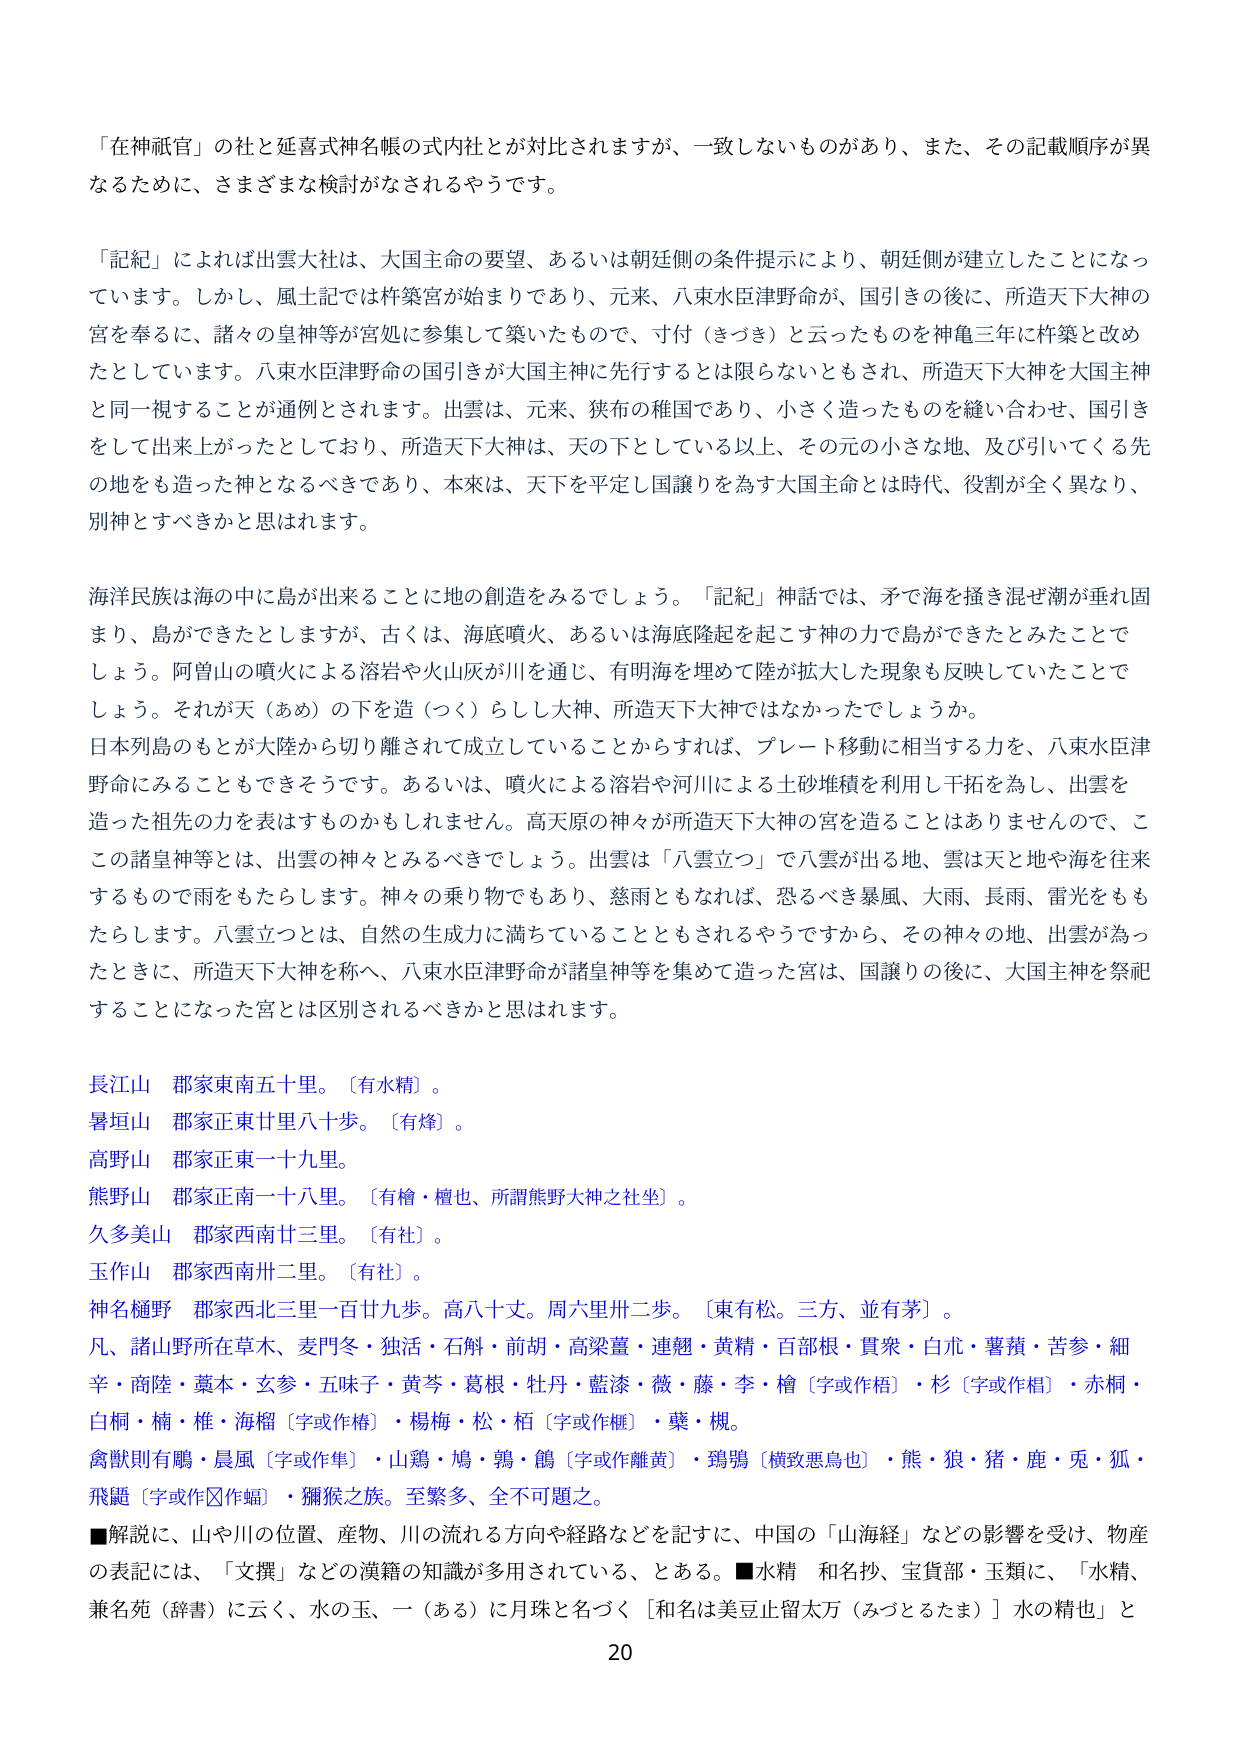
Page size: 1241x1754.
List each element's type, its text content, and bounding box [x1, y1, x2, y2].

text 長江山 郡家東南五十里。〔有水精〕。 暑垣山 郡家正東廿里八十歩。〔有烽〕。 高野山 郡家正東一十九里。 熊野山 郡家正南一十八里。〔有檜・檀也、所謂熊野大神之社坐〕。 久多美山 郡家西南廿三里。〔有社〕。 玉作山 郡家西南卅二里。〔有社〕。 神名樋野 郡家西北三里一百廿九歩。高八十丈。周六里卅二歩。〔東有松。三方、並有茅〕。 [89, 1064, 1152, 1327]
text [89, 127, 1152, 1064]
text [89, 1327, 1152, 1627]
